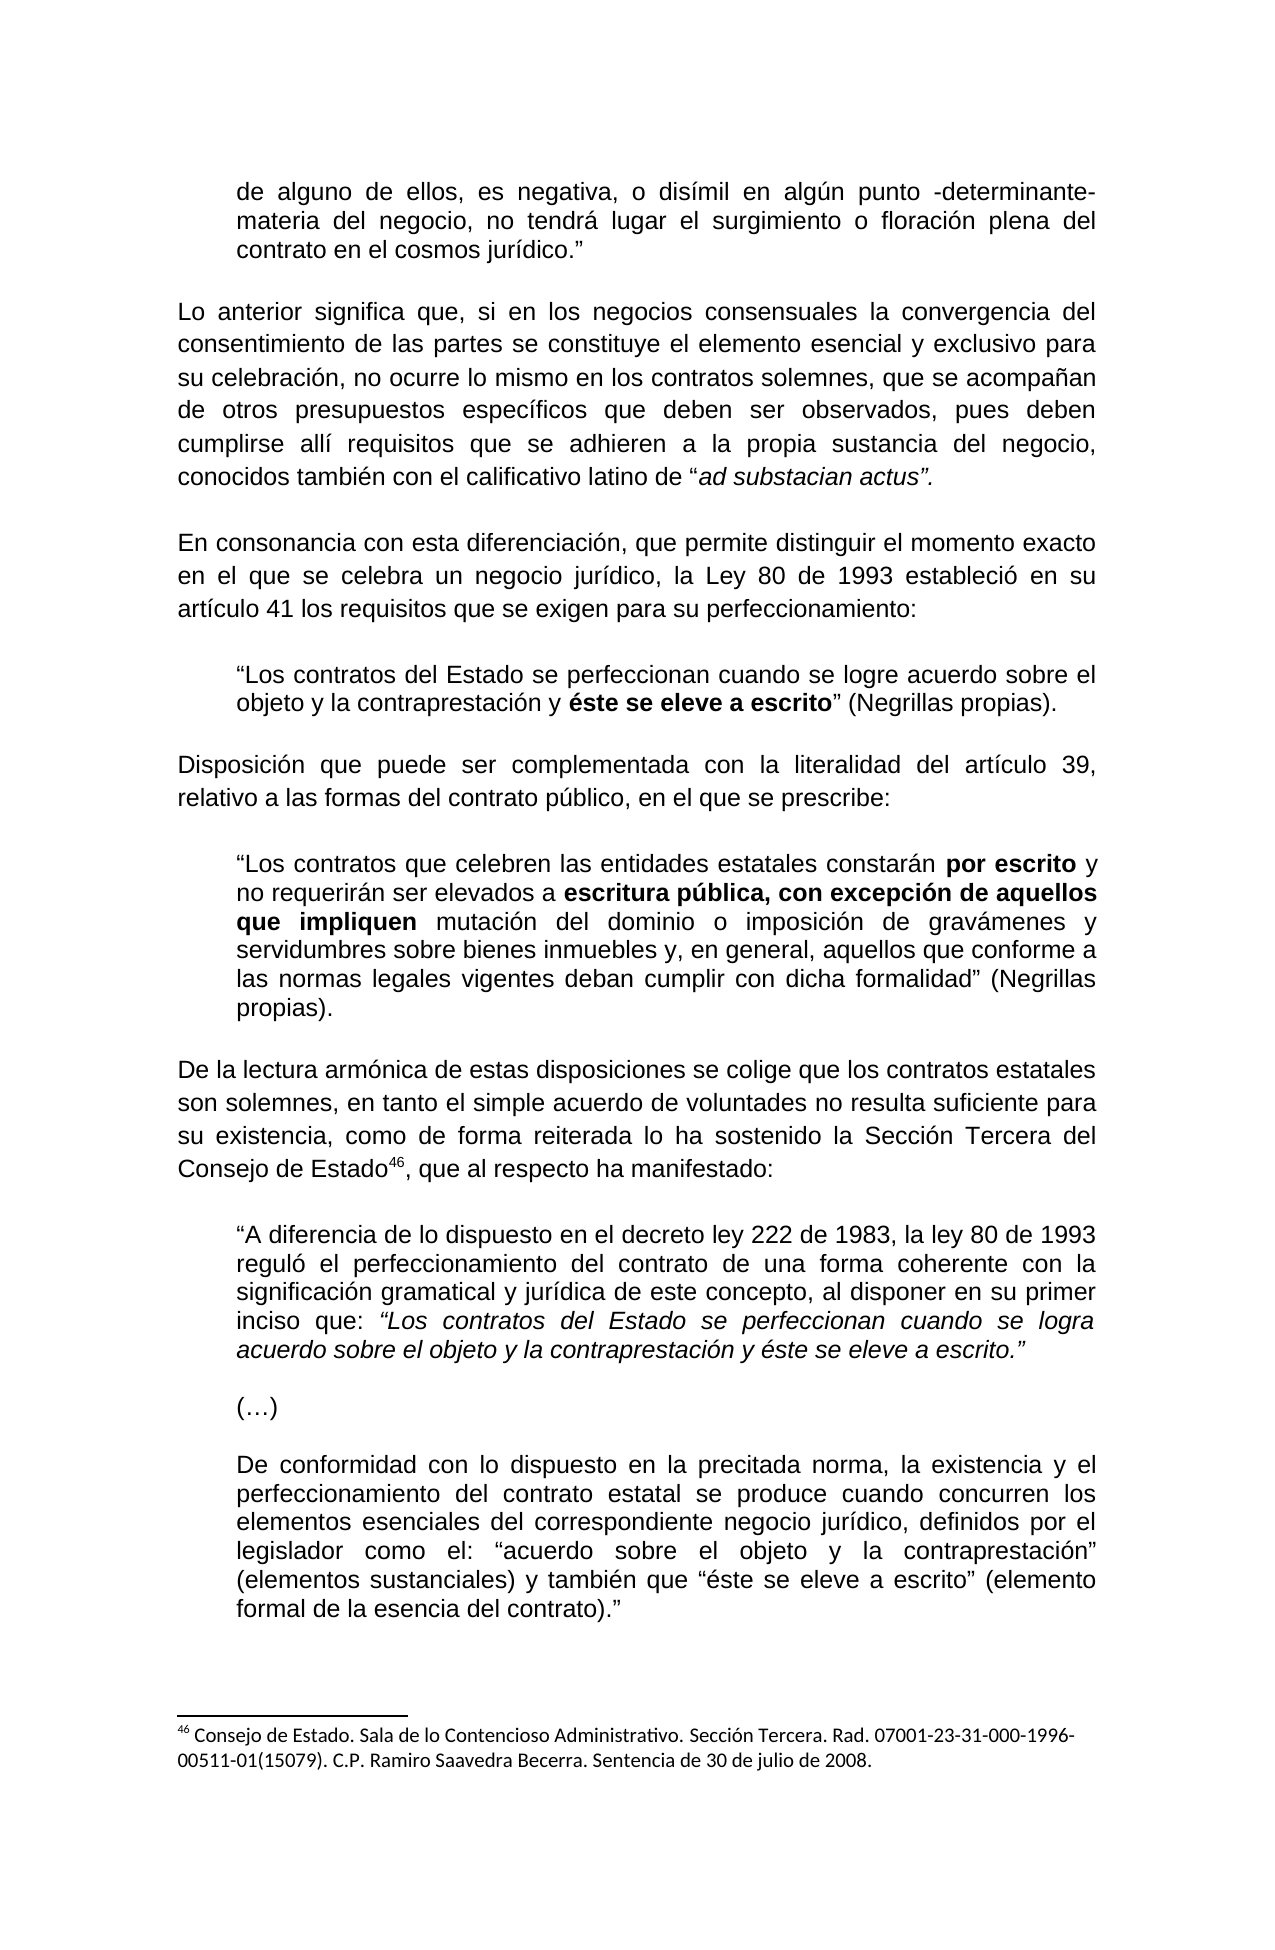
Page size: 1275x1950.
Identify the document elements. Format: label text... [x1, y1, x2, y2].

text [236, 177, 1098, 263]
text “Los contratos que celebren las entidades estatales constarán por escrito y no requerirán ser elevados a escritura pública, con excepción de aquellos que impliquen mutación del dominio o imposición de gravámenes y servidumbres sobre bienes inmuebles y, en general, aquellos que conforme a las normas legales vigentes deban cumplir con dicha formalidad” (Negrillas propias). [236, 849, 1098, 1022]
text De la lectura armónica de estas disposiciones se colige que los contratos estatales son solemnes, en tanto el simple acuerdo de voluntades no resulta suficiente para su existencia, como de forma reiterada lo ha sostenido la Sección Tercera del Consejo de Estado, que al respecto ha manifestado: [177, 1055, 1098, 1183]
text Disposición que puede ser complementada con la literalidad del artículo 39, relativo a las formas del contrato público, en el que se prescribe: [177, 750, 1098, 812]
text De conformidad con lo dispuesto en la precitada norma, la existencia y el perfeccionamiento del contrato estatal se produce cuando concurren los elementos esenciales del correspondiente negocio jurídico, definidos por el legislador como el: “acuerdo sobre el objeto y la contraprestación” (elementos sustanciales) y también que “éste se eleve a escrito” (elemento formal de la esencia del contrato).” [236, 1450, 1098, 1622]
text Lo anterior significa que, si en los negocios consensuales la convergencia del consentimiento de las partes se constituye el elemento esencial y exclusivo para su celebración, no ocurre lo mismo en los contratos solemnes, que se acompañan de otros presupuestos específicos que deben ser observados, pues deben cumplirse allí requisitos que se adhieren a la propia sustancia del negocio, conocidos también con el calificativo latino de “ad substacian actus”. [177, 296, 1098, 490]
text “A diferencia de lo dispuesto en el decreto ley 222 de 1983, la ley 80 de 1993 reguló el perfeccionamiento del contrato de una forma coherente con la significación gramatical y jurídica de este concepto, al disponer en su primer inciso que: “Los contratos del Estado se perfeccionan cuando se logra acuerdo sobre el objeto y la contraprestación y éste se eleve a escrito.” [236, 1220, 1098, 1364]
text “Los contratos del Estado se perfeccionan cuando se logre acuerdo sobre el objeto y la contraprestación y éste se eleve a escrito” (Negrillas propias). [236, 660, 1098, 717]
text (…) [236, 1392, 1098, 1421]
text En consonancia con esta diferenciación, que permite distinguir el momento exacto en el que se celebra un negocio jurídico, la Ley 80 de 1993 estableció en su artículo 41 los requisitos que se exigen para su perfeccionamiento: [177, 528, 1098, 622]
